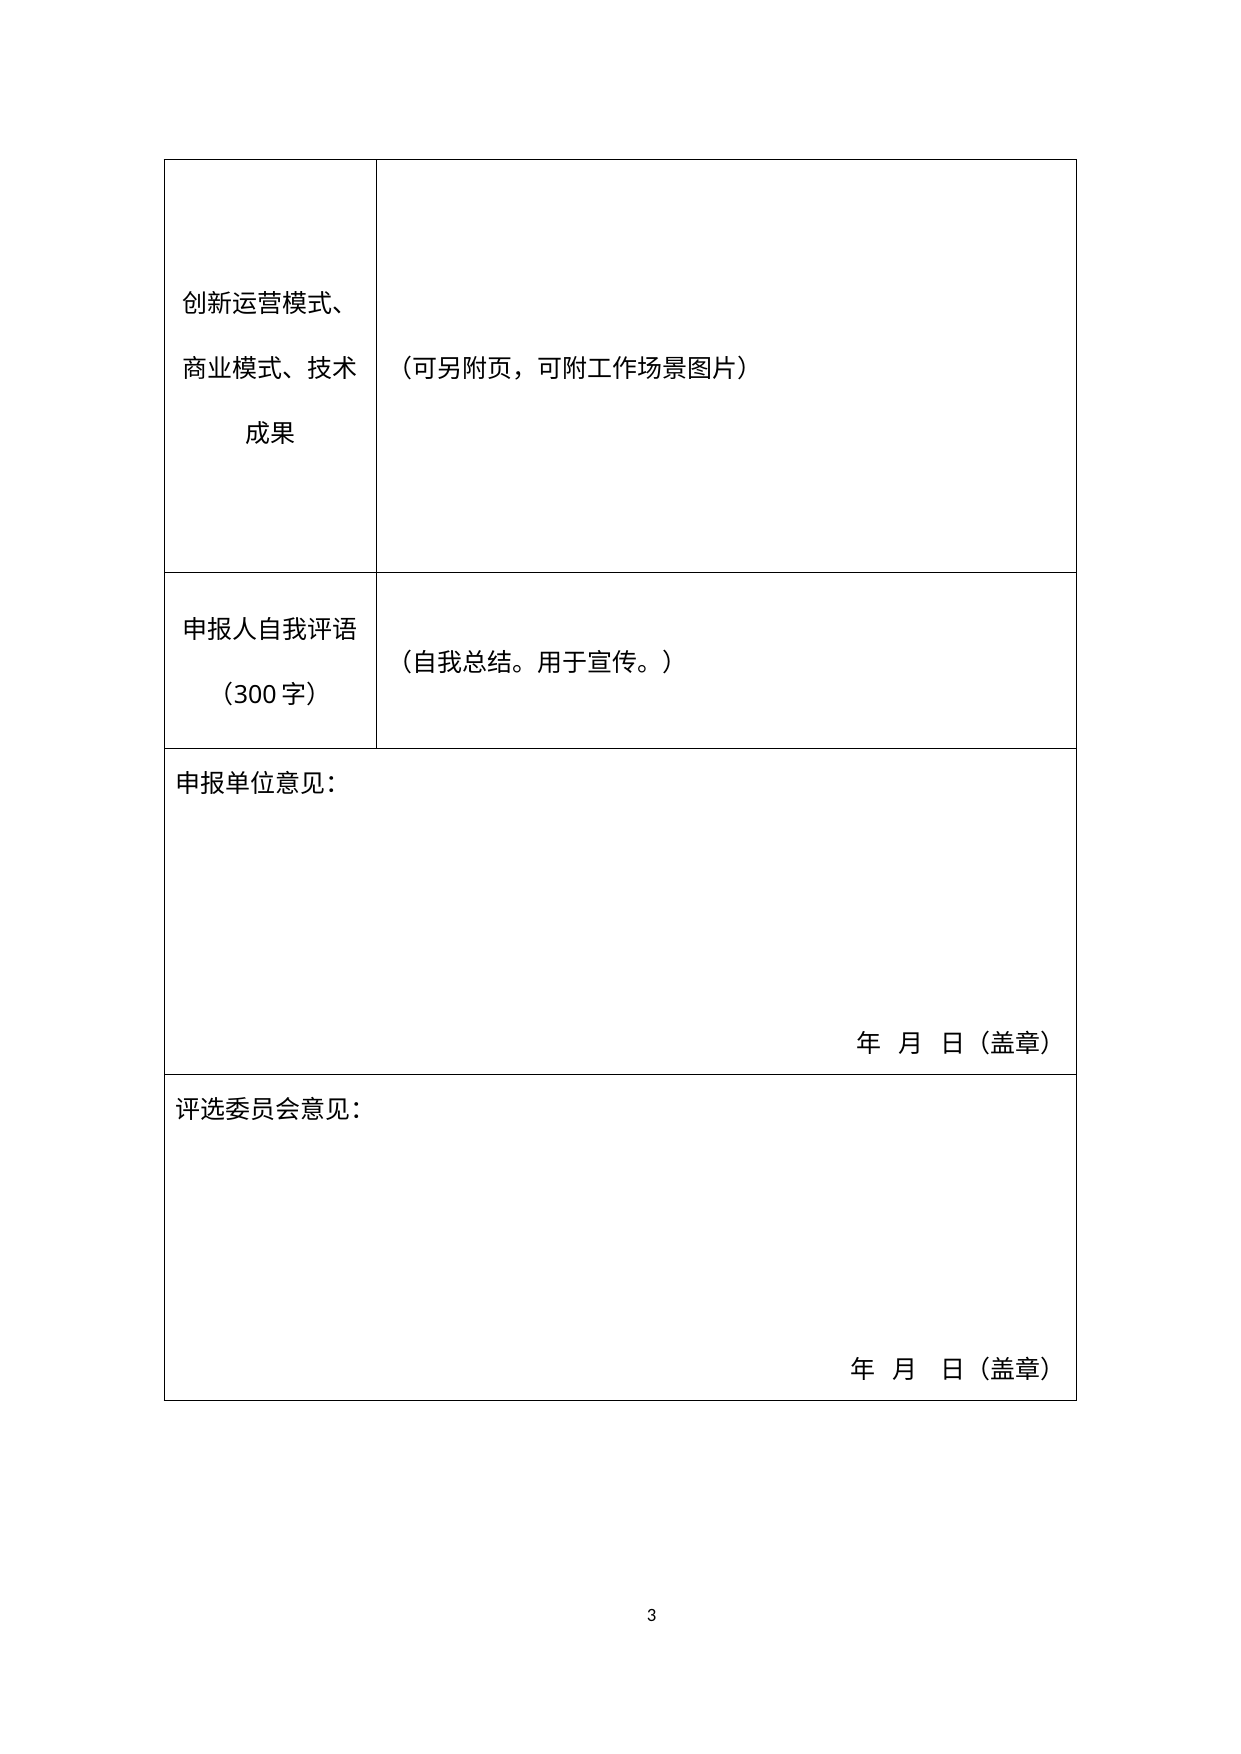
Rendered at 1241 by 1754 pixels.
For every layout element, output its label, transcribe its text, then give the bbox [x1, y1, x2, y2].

table_cell 申报单位意见： 年 月 日（盖章） [165, 749, 1076, 1074]
table_cell （可另附页，可附工作场景图片） [377, 160, 1076, 572]
table_cell （自我总结。用于宣传。） [377, 573, 1076, 748]
table_cell 申报人自我评语 （300字） [165, 573, 376, 748]
table_cell 评选委员会意见： 年 月 日（盖章） [165, 1075, 1076, 1400]
table_cell 创新运营模式、商业模式、技术成果 [165, 160, 376, 572]
